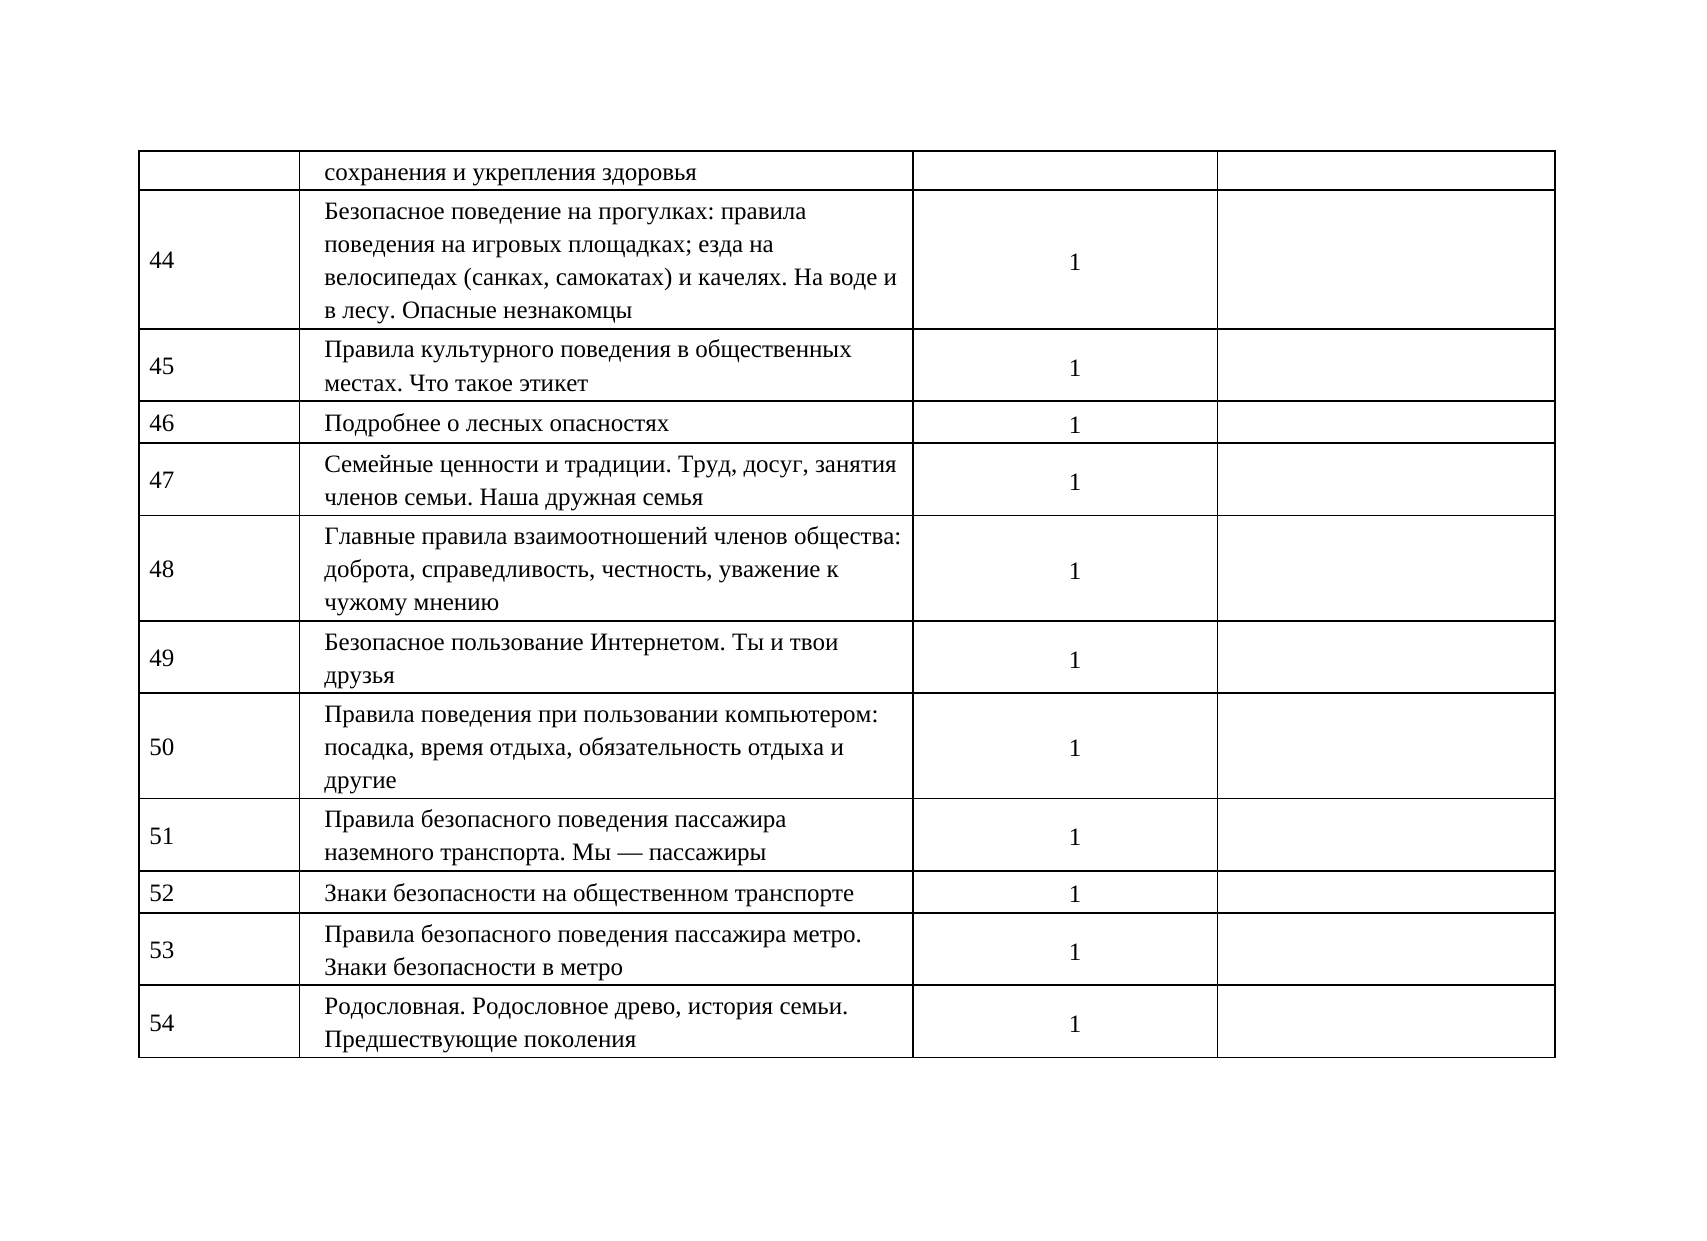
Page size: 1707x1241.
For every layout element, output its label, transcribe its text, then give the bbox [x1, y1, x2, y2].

table_cell 45 [140, 330, 299, 400]
table_cell 1 [914, 622, 1217, 692]
table_cell 1 [914, 694, 1217, 798]
table_cell 1 [914, 872, 1217, 912]
table_cell 43 [140, 152, 299, 189]
table_cell Главные правила взаимоотношений членов общества: доброта, справедливость, честность, уважение к чужому мнению [300, 516, 912, 620]
table_cell [1218, 402, 1554, 442]
table_cell [1218, 191, 1554, 328]
table_cell Правила культурного поведения в общественных местах. Что такое этикет [300, 330, 912, 400]
table_cell 1 [914, 914, 1217, 984]
table_cell [1218, 152, 1554, 189]
table_cell 53 [140, 914, 299, 984]
table_cell 44 [140, 191, 299, 328]
table_cell 52 [140, 872, 299, 912]
table_cell Правила поведения при пользовании компьютером: посадка, время отдыха, обязательность отдыха и другие [300, 694, 912, 798]
table_cell [1218, 622, 1554, 692]
table_cell 1 [914, 444, 1217, 514]
table_cell Знаки безопасности на общественном транспорте [300, 872, 912, 912]
table_cell [1218, 330, 1554, 400]
table_cell [1218, 986, 1554, 1057]
table_cell [1218, 516, 1554, 620]
table_cell 1 [914, 516, 1217, 620]
table_cell 48 [140, 516, 299, 620]
table_cell 50 [140, 694, 299, 798]
table_cell Подробнее о лесных опасностях [300, 402, 912, 442]
table_cell Правила безопасного поведения пассажира наземного транспорта. Мы — пассажиры [300, 799, 912, 870]
table_cell 51 [140, 799, 299, 870]
table_cell Безопасное поведение на прогулках: правила поведения на игровых площадках; езда на велосипедах (санках, самокатах) и качелях. На воде и в лесу. Опасные незнакомцы [300, 191, 912, 328]
table_cell Правила безопасного поведения пассажира метро. Знаки безопасности в метро [300, 914, 912, 984]
table_cell 49 [140, 622, 299, 692]
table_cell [300, 152, 912, 189]
table_cell 1 [914, 152, 1217, 189]
table_cell 1 [914, 799, 1217, 870]
table_cell 1 [914, 402, 1217, 442]
table_cell [1218, 799, 1554, 870]
table_cell 54 [140, 986, 299, 1057]
table_cell Родословная. Родословное древо, история семьи. Предшествующие поколения [300, 986, 912, 1057]
table_cell 46 [140, 402, 299, 442]
table_cell [1218, 872, 1554, 912]
table_cell Безопасное пользование Интернетом. Ты и твои друзья [300, 622, 912, 692]
table_cell [1218, 694, 1554, 798]
table_cell [1218, 914, 1554, 984]
table_cell 47 [140, 444, 299, 514]
table_cell [1218, 444, 1554, 514]
table_cell Семейные ценности и традиции. Труд, досуг, занятия членов семьи. Наша дружная семья [300, 444, 912, 514]
table_cell 1 [914, 330, 1217, 400]
table_cell 1 [914, 191, 1217, 328]
table_cell 1 [914, 986, 1217, 1057]
